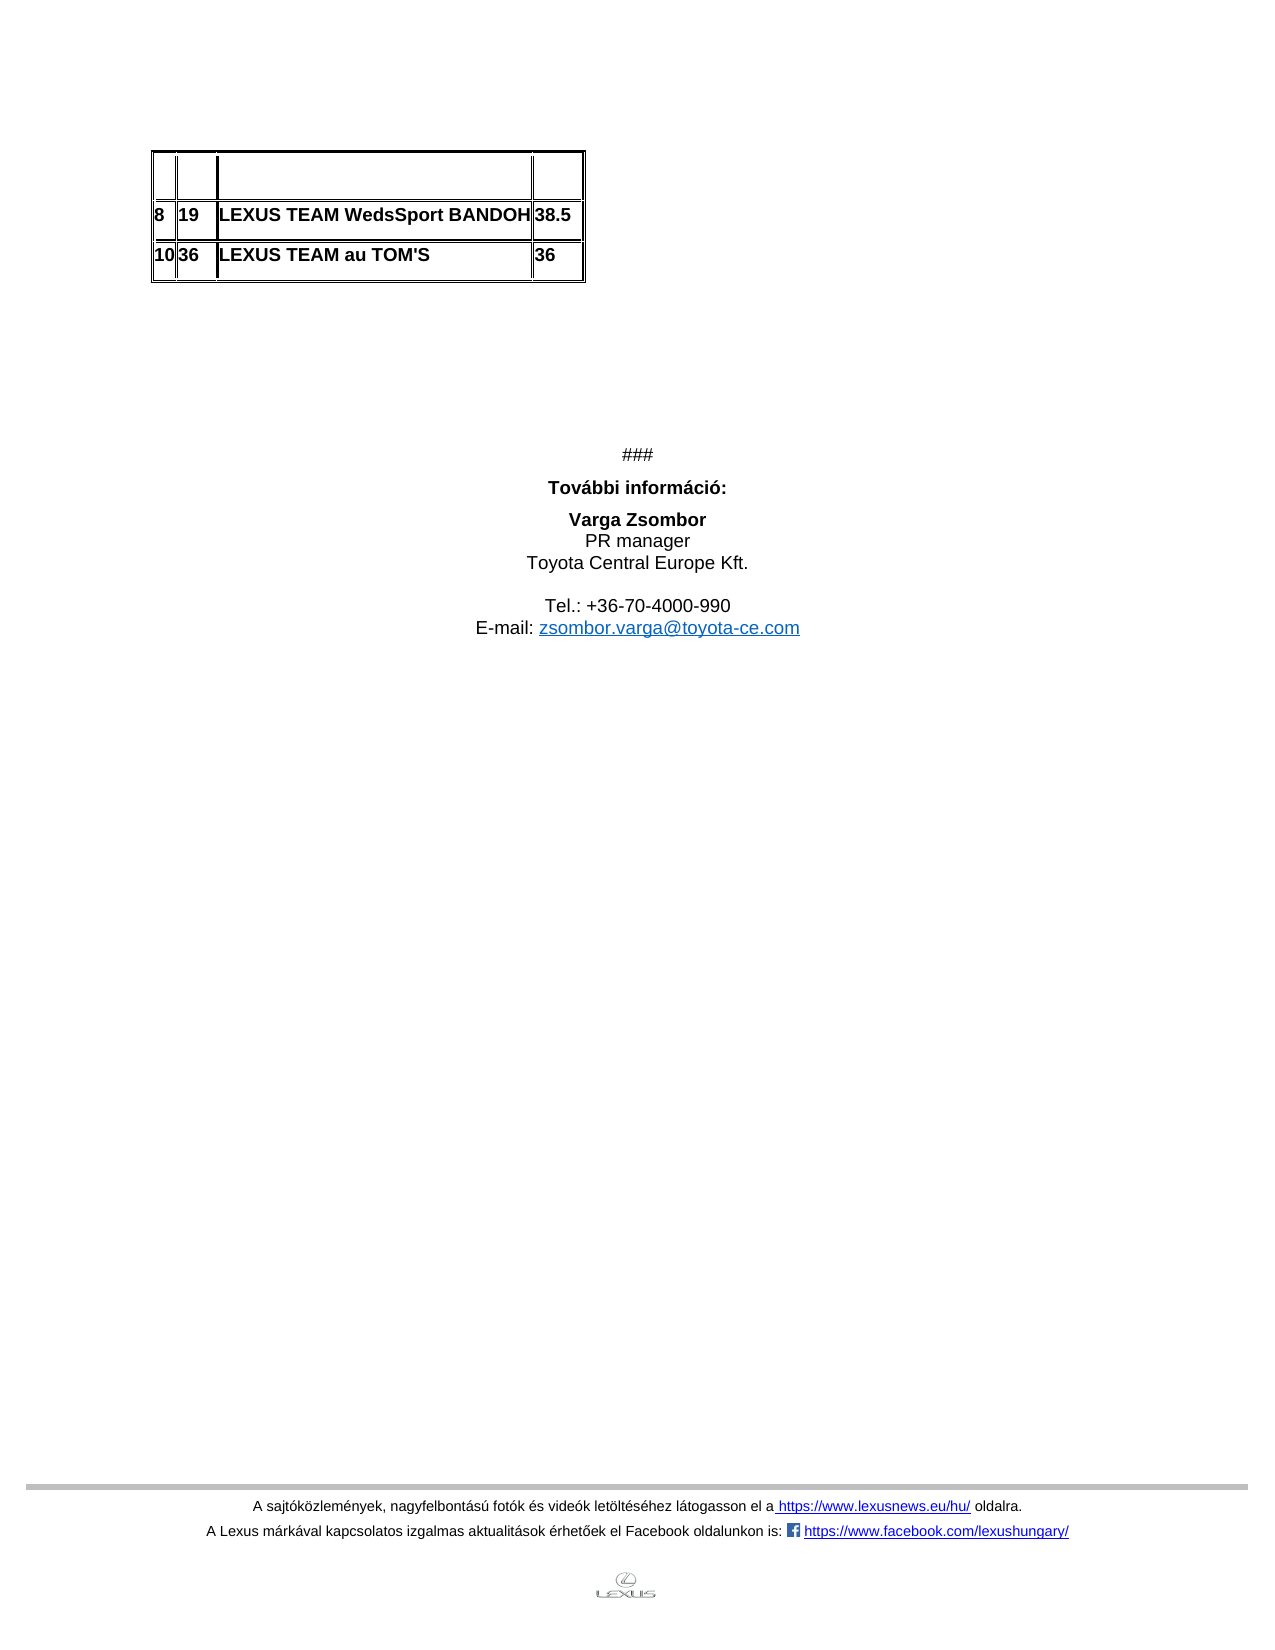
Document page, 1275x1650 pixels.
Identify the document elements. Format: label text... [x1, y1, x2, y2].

table_cell 36 [176, 243, 217, 279]
table_cell 36 [533, 239, 583, 279]
text E-mail: zsombor.varga@toyota-ce.com [150, 617, 1125, 638]
table_cell 19 [178, 202, 216, 239]
text Toyota Central Europe Kft. [150, 552, 1125, 573]
text Varga Zsombor [150, 509, 1125, 530]
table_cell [217, 153, 533, 199]
table_cell 38.5 [533, 199, 584, 239]
table_cell 10 [154, 239, 176, 279]
table_cell LEXUS TEAM WedsSport BANDOH [219, 202, 531, 239]
picture [590, 1564, 662, 1606]
table_cell LEXUS TEAM au TOM'S [217, 243, 533, 279]
table_cell 38 [176, 152, 217, 199]
text ### [150, 444, 1125, 466]
text További információ: [150, 476, 1125, 498]
text PR manager [150, 530, 1125, 552]
table_cell 4 [154, 153, 176, 199]
table_cell 8 [152, 199, 176, 239]
picture [787, 1523, 800, 1537]
table_cell 53.5 [533, 153, 582, 199]
text Tel.: +36-70-4000-990 [150, 595, 1125, 617]
